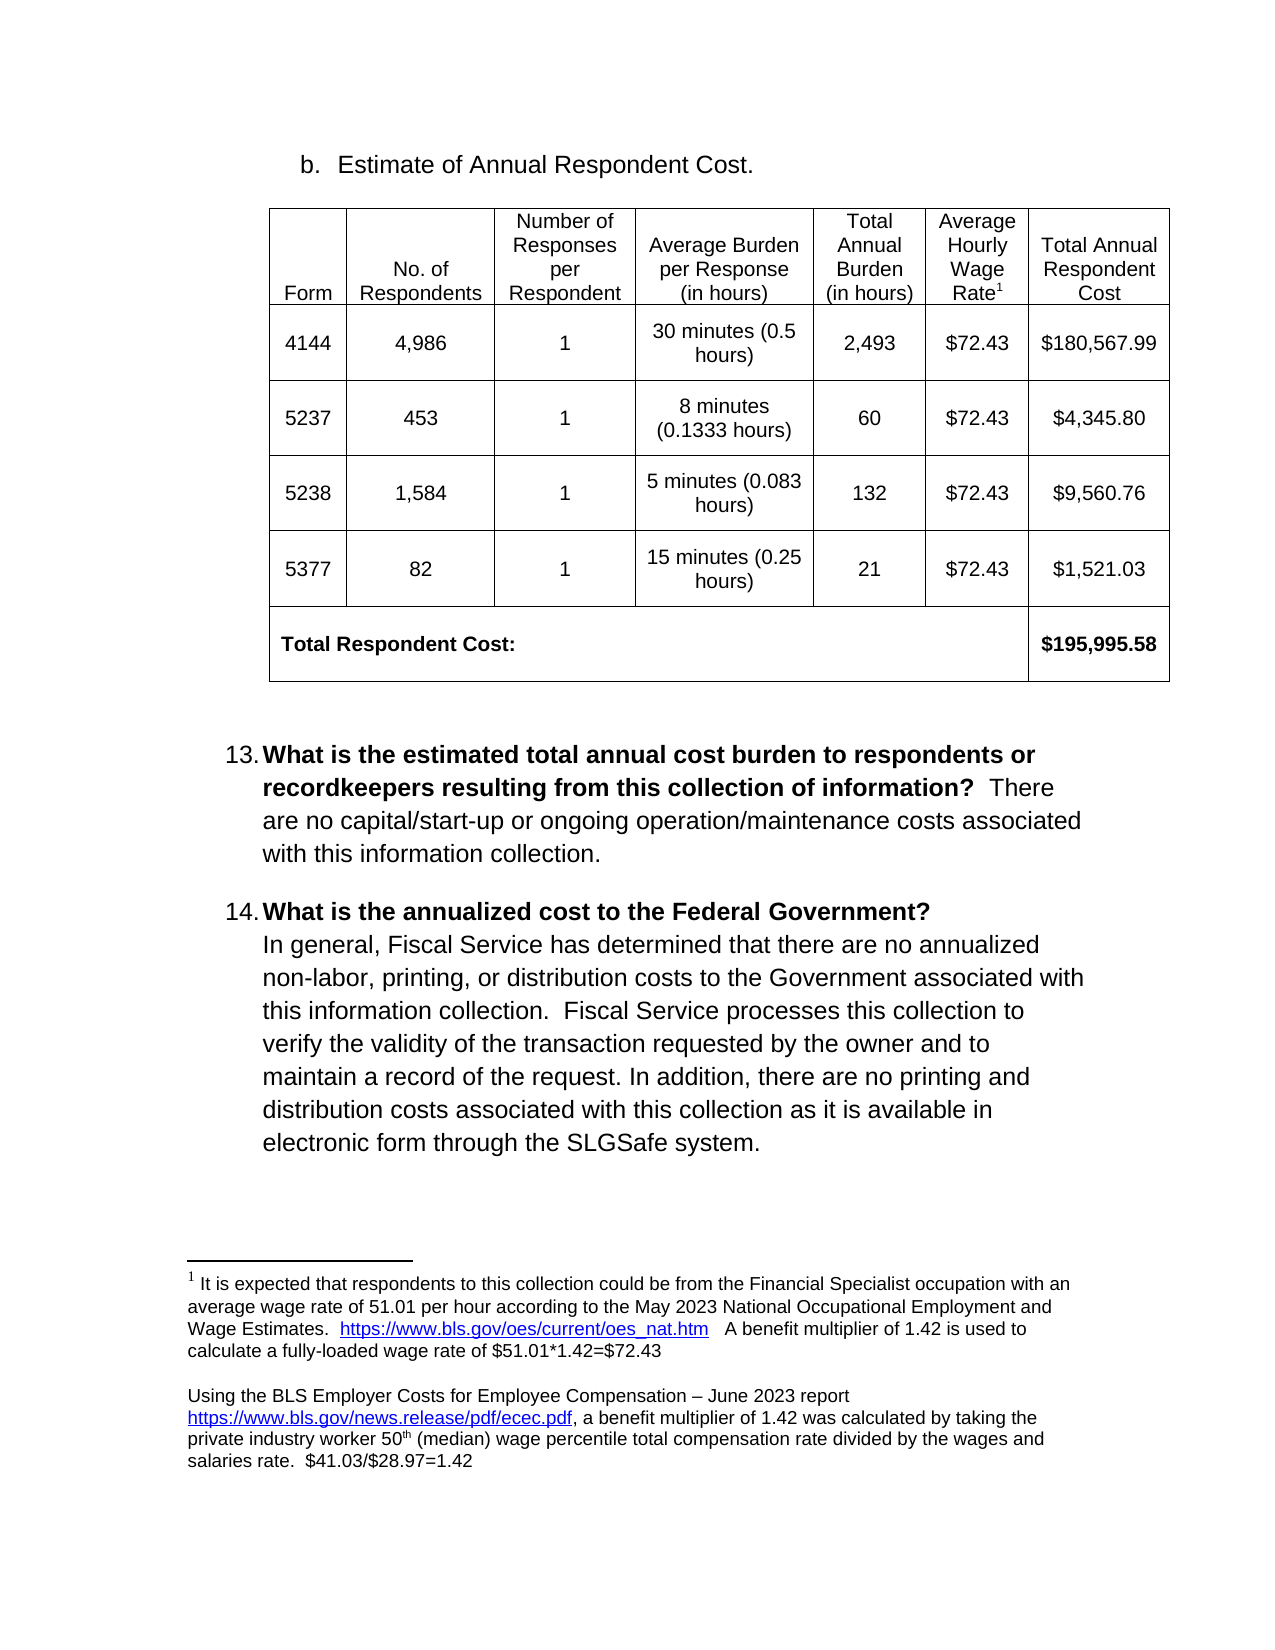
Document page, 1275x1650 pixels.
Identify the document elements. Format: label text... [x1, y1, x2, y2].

table_cell $72.43 [926, 531, 1028, 606]
table_cell 5237 [270, 381, 346, 455]
table_cell 5377 [270, 531, 346, 606]
table_cell 5238 [270, 456, 346, 530]
table_cell $4,345.80 [1029, 381, 1169, 455]
table_cell $1,521.03 [1029, 531, 1169, 606]
table_cell $195,995.58 [1029, 607, 1169, 681]
table_cell 4144 [270, 305, 346, 380]
table_cell 21 [814, 531, 925, 606]
table_cell 1 [495, 381, 635, 455]
table_cell $180,567.99 [1029, 305, 1169, 380]
table_cell 453 [347, 381, 494, 455]
table_cell 82 [347, 531, 494, 606]
list What is the estimated total annual cost burden to respondents or recordkeepers resulting from this collection of information? There are no capital/start-up or ongoing operation/maintenance costs associated with this information collection. [225, 740, 1087, 868]
list What is the annualized cost to the Federal Government? [225, 897, 1087, 926]
table_cell 1 [495, 456, 635, 530]
table_header Average Burden per Response (in hours) [636, 209, 813, 304]
table_cell 5 minutes (0.083 hours) [636, 456, 813, 530]
table_cell Total Respondent Cost: [270, 607, 1028, 681]
table_header Form [270, 209, 346, 304]
table_cell 132 [814, 456, 925, 530]
table_cell 1,584 [347, 456, 494, 530]
table_header Number of Responses per Respondent [495, 209, 635, 304]
table_cell 15 minutes (0.25 hours) [636, 531, 813, 606]
table_cell $72.43 [926, 456, 1028, 530]
table_cell 1 [495, 531, 635, 606]
table_cell 30 minutes (0.5 hours) [636, 305, 813, 380]
table_cell $72.43 [926, 305, 1028, 380]
text In general, Fiscal Service has determined that there are no annualized non-labor, printing, or distribution costs to the Government associated with this information collection. Fiscal Service processes this collection to verify the validity of the transaction requested by the owner and to maintain a record of the request. In addition, there are no printing and distribution costs associated with this collection as it is available in electronic form through the SLGSafe system. [262, 930, 1087, 1157]
list Estimate of Annual Respondent Cost. [300, 150, 1087, 179]
table_cell $9,560.76 [1029, 456, 1169, 530]
table_header Total Annual Respondent Cost [1029, 209, 1169, 304]
table_cell 4,986 [347, 305, 494, 380]
table_cell $72.43 [926, 381, 1028, 455]
table_cell 1 [495, 305, 635, 380]
table_header Average Hourly Wage Rate [926, 209, 1028, 304]
table_header No. of Respondents [347, 209, 494, 304]
table_cell 60 [814, 381, 925, 455]
table_cell 2,493 [814, 305, 925, 380]
table_header Total Annual Burden (in hours) [814, 209, 925, 304]
table_cell 8 minutes (0.1333 hours) [636, 381, 813, 455]
